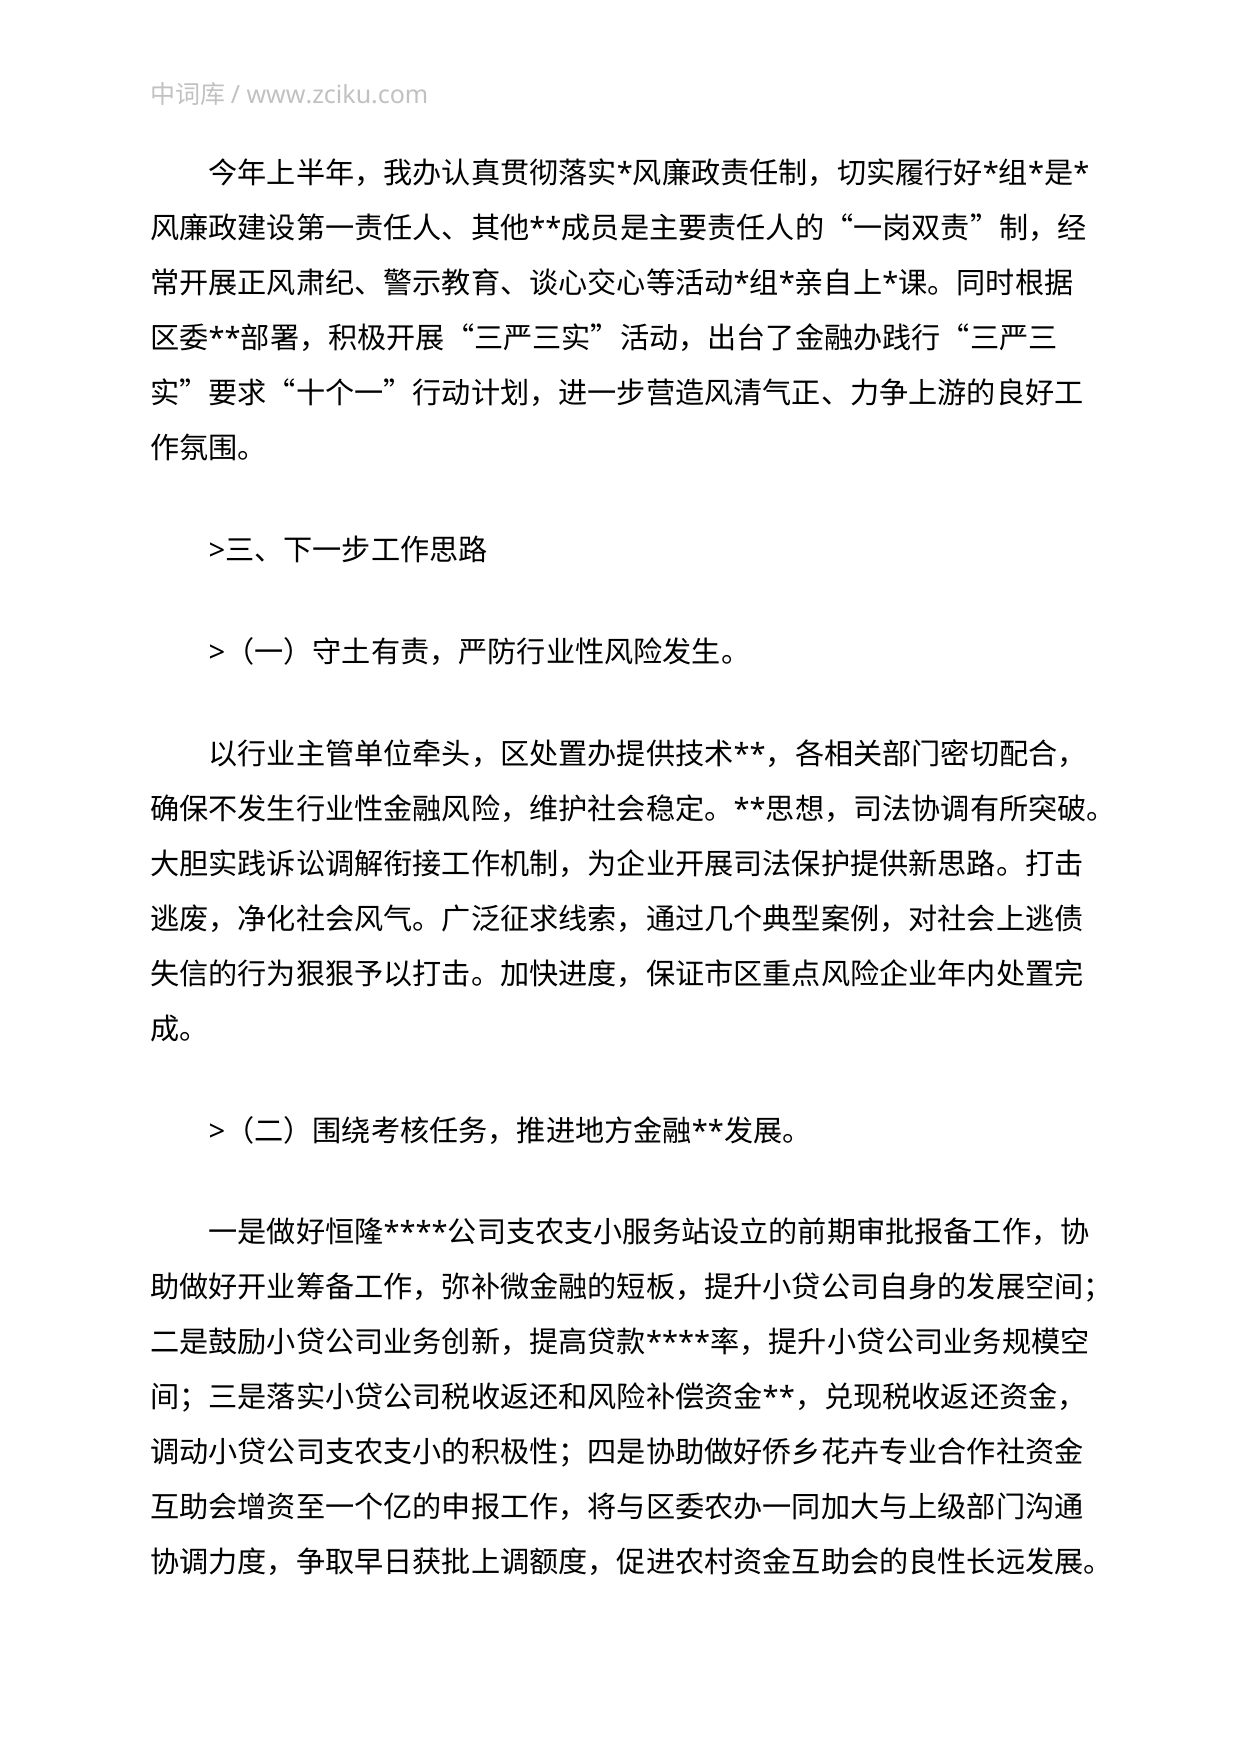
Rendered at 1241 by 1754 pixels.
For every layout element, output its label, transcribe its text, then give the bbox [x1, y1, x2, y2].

text >（二）围绕考核任务，推进地方金融**发展。 [150, 1107, 1090, 1149]
text >三、下一步工作思路 [150, 527, 1090, 569]
text 一是做好恒隆****公司支农支小服务站设立的前期审批报备工作，协助做好开业筹备工作，弥补微金融的短板，提升小贷公司自身的发展空间；二是鼓励小贷公司业务创新，提高贷款****率，提升小贷公司业务规模空间；三是落实小贷公司税收返还和风险补偿资金**，兑现税收返还资金，调动小贷公司支农支小的积极性；四是协助做好侨乡花卉专业合作社资金互助会增资至一个亿的申报工作，将与区委农办一同加大与上级部门沟通协调力度，争取早日获批上调额度，促进农村资金互助会的良性长远发展。 [150, 1209, 1090, 1581]
text 今年上半年，我办认真贯彻落实*风廉政责任制，切实履行好*组*是*风廉政建设第一责任人、其他**成员是主要责任人的“一岗双责”制，经常开展正风肃纪、警示教育、谈心交心等活动*组*亲自上*课。同时根据区委**部署，积极开展“三严三实”活动，出台了金融办践行“三严三实”要求“十个一”行动计划，进一步营造风清气正、力争上游的良好工作氛围。 [150, 150, 1090, 467]
text 以行业主管单位牵头，区处置办提供技术**，各相关部门密切配合，确保不发生行业性金融风险，维护社会稳定。**思想，司法协调有所突破。大胆实践诉讼调解衔接工作机制，为企业开展司法保护提供新思路。打击逃废，净化社会风气。广泛征求线索，通过几个典型案例，对社会上逃债失信的行为狠狠予以打击。加快进度，保证市区重点风险企业年内处置完成。 [150, 731, 1090, 1048]
text >（一）守土有责，严防行业性风险发生。 [150, 629, 1090, 671]
